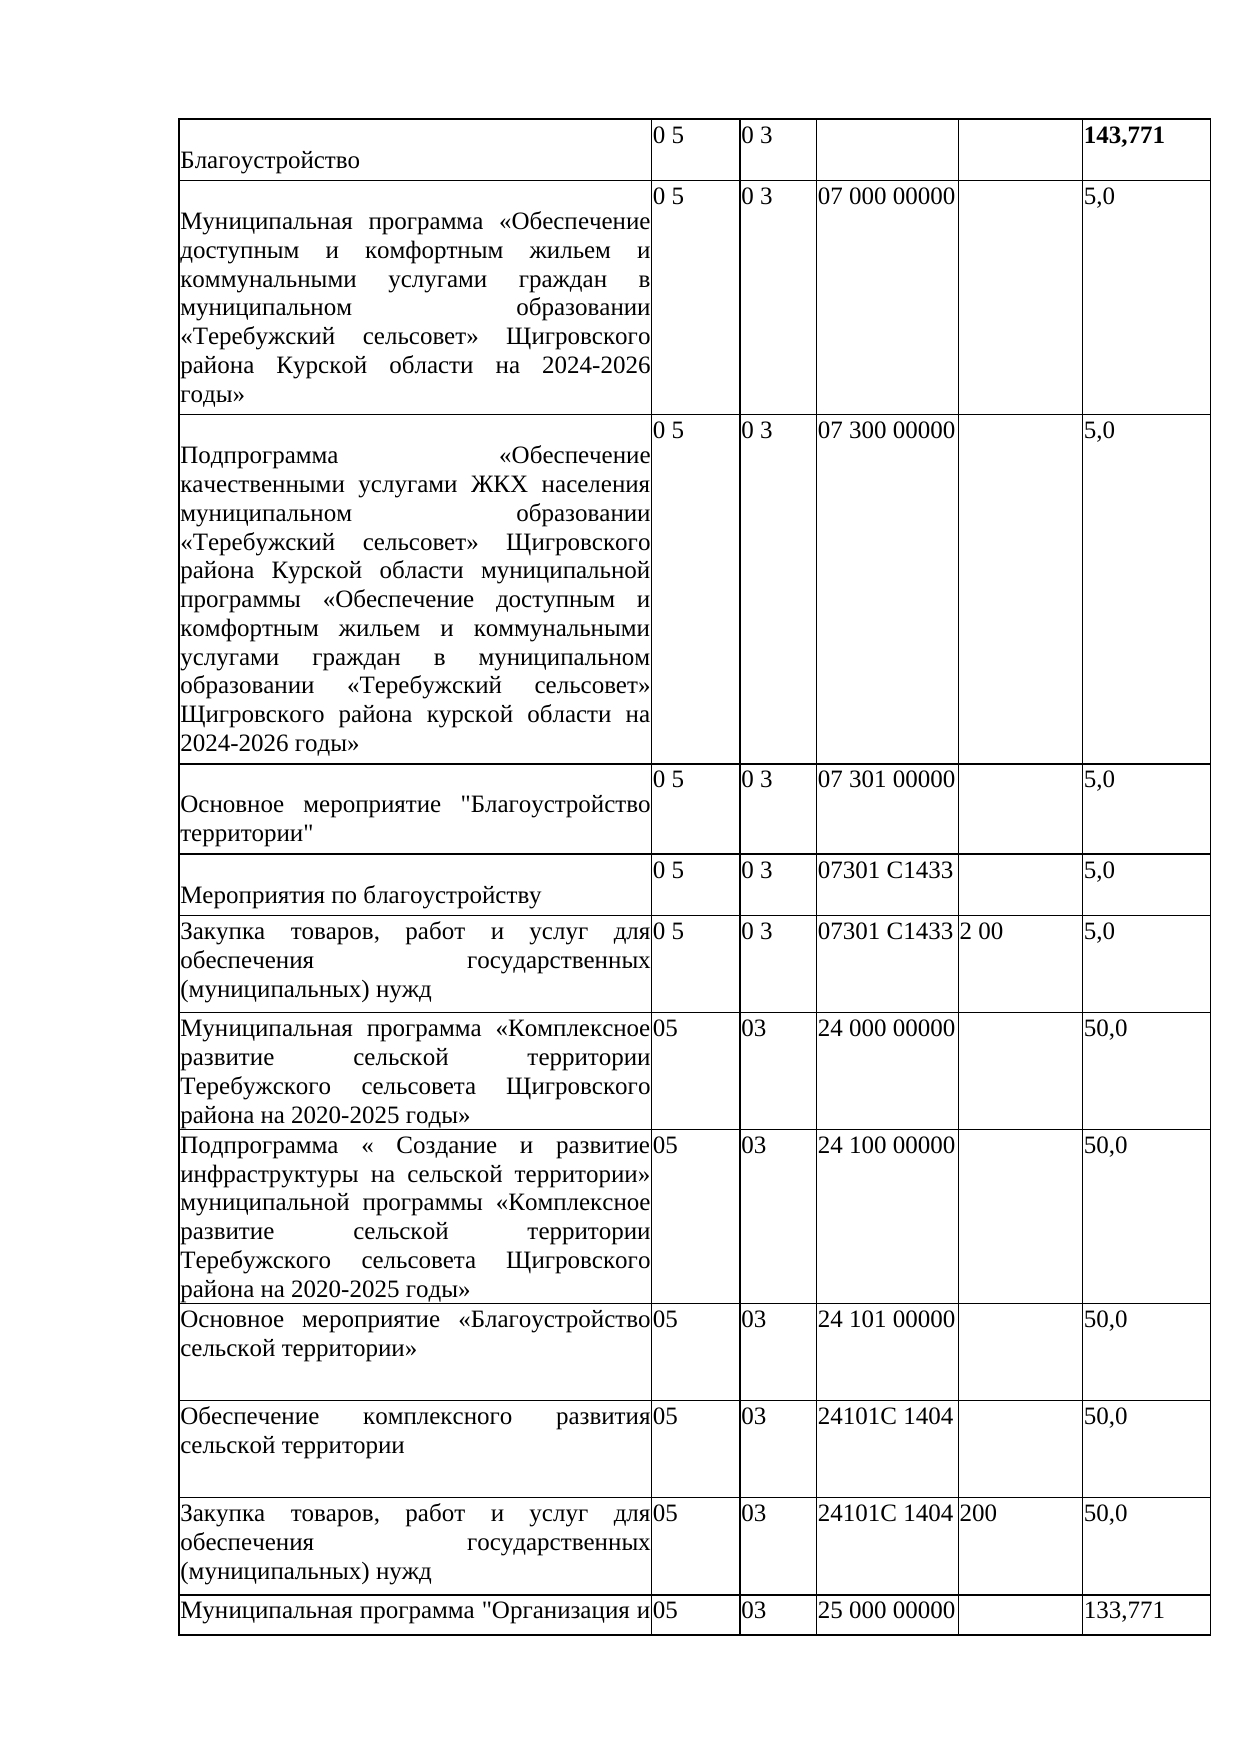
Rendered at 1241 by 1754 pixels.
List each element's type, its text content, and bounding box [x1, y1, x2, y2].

table_cell 25 000 00000 [817, 1596, 958, 1634]
table_cell 5,0 [1083, 181, 1210, 414]
table_cell 0 3 [741, 855, 816, 915]
table_cell [959, 120, 1082, 180]
table_cell 03 [741, 1596, 816, 1634]
table_cell [959, 1013, 1082, 1128]
table_cell 05 [652, 1130, 739, 1302]
table_cell Основное мероприятие "Благоустройство территории" [180, 765, 651, 853]
table_cell 5,0 [1083, 765, 1210, 853]
table_cell 200 [959, 1498, 1082, 1594]
table_cell 0 3 [741, 415, 816, 763]
table_cell 0 5 [652, 120, 739, 180]
table_cell 0 3 [741, 181, 816, 414]
table_cell 5,0 [1083, 916, 1210, 1012]
table_cell 0 5 [652, 916, 739, 1012]
table_cell 24 101 00000 [817, 1304, 958, 1400]
table_cell Обеспечение комплексного развития сельской территории [180, 1401, 651, 1497]
table_cell 0 5 [652, 765, 739, 853]
table_cell [959, 1596, 1082, 1634]
table_cell 24101С 1404 [817, 1401, 958, 1497]
table_cell Муниципальная программа «Обеспечение доступным и комфортным жильем и коммунальными услугами граждан в муниципальном образовании «Теребужский сельсовет» Щигровского района Курской области на 2024-2026 годы» [180, 181, 651, 414]
table_cell 5,0 [1083, 855, 1210, 915]
table_cell 03 [741, 1304, 816, 1400]
table_cell Благоустройство [180, 120, 651, 180]
table_cell 24101С 1404 [817, 1498, 958, 1594]
table_cell 03 [741, 1013, 816, 1128]
table_cell 03 [741, 1401, 816, 1497]
table_cell [959, 415, 1082, 763]
table_cell Подпрограмма « Создание и развитие инфраструктуры на сельской территории» муниципальной программы «Комплексное развитие сельской территории Теребужского сельсовета Щигровского района на 2020-2025 годы» [180, 1130, 651, 1302]
table_cell [959, 181, 1082, 414]
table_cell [180, 1596, 651, 1634]
table_cell 50,0 [1083, 1401, 1210, 1497]
table_cell Закупка товаров, работ и услуг для обеспечения государственных (муниципальных) нужд [180, 1498, 651, 1594]
table_cell 0 5 [652, 415, 739, 763]
table_cell 24 000 00000 [817, 1013, 958, 1128]
table_cell 07301 С1433 [817, 916, 958, 1012]
table_cell [817, 120, 958, 180]
table_cell 05 [652, 1013, 739, 1128]
table_cell Муниципальная программа «Комплексное развитие сельской территории Теребужского сельсовета Щигровского района на 2020-2025 годы» [180, 1013, 651, 1128]
table_cell 50,0 [1083, 1304, 1210, 1400]
table_cell Мероприятия по благоустройству [180, 855, 651, 915]
table_cell 0 5 [652, 181, 739, 414]
table_cell Закупка товаров, работ и услуг для обеспечения государственных (муниципальных) нужд [180, 916, 651, 1012]
table_cell Основное мероприятие «Благоустройство сельской территории» [180, 1304, 651, 1400]
table_cell [959, 1401, 1082, 1497]
table_cell 05 [652, 1304, 739, 1400]
table_cell 07 301 00000 [817, 765, 958, 853]
table_cell [959, 855, 1082, 915]
table_cell 50,0 [1083, 1013, 1210, 1128]
table_cell Подпрограмма «Обеспечение качественными услугами ЖКХ населения муниципальном образовании «Теребужский сельсовет» Щигровского района Курской области муниципальной программы «Обеспечение доступным и комфортным жильем и коммунальными услугами граждан в муниципальном образовании «Теребужский сельсовет» Щигровского района курской области на 2024-2026 годы» [180, 415, 651, 763]
table_cell 05 [652, 1596, 739, 1634]
table_cell 03 [741, 1498, 816, 1594]
table_cell 05 [652, 1401, 739, 1497]
table_cell 143,771 [1083, 120, 1210, 180]
table_cell 0 3 [741, 120, 816, 180]
table_cell 5,0 [1083, 415, 1210, 763]
table_cell 03 [741, 1130, 816, 1302]
table_cell 24 100 00000 [817, 1130, 958, 1302]
table_cell 0 3 [741, 916, 816, 1012]
table_cell 07301 С1433 [817, 855, 958, 915]
table_cell 50,0 [1083, 1498, 1210, 1594]
table_cell 0 3 [741, 765, 816, 853]
table_cell 07 000 00000 [817, 181, 958, 414]
table_cell 07 300 00000 [817, 415, 958, 763]
table_cell 0 5 [652, 855, 739, 915]
table_cell 133,771 [1083, 1596, 1210, 1634]
table_cell [959, 765, 1082, 853]
table_cell [959, 1130, 1082, 1302]
table_cell [959, 1304, 1082, 1400]
table_cell 2 00 [959, 916, 1082, 1012]
table_cell 05 [652, 1498, 739, 1594]
table_cell 50,0 [1083, 1130, 1210, 1302]
